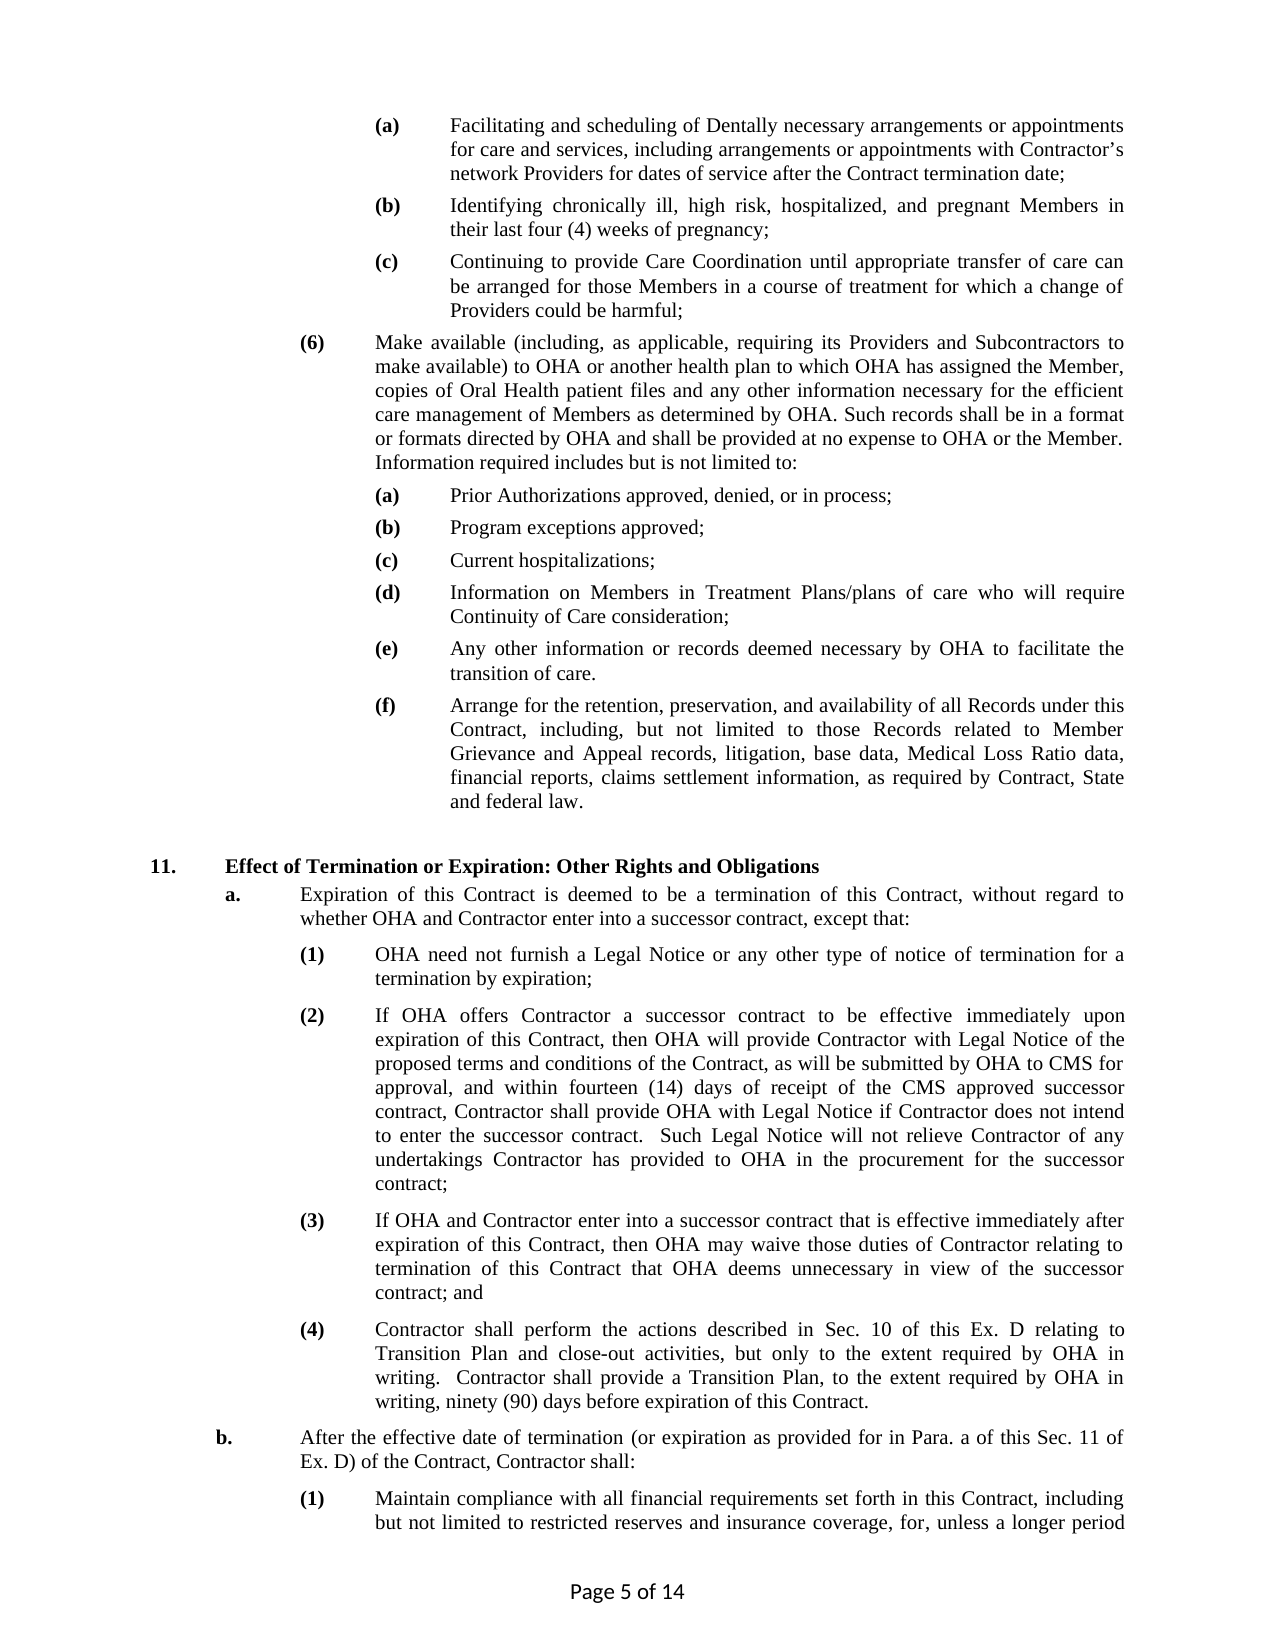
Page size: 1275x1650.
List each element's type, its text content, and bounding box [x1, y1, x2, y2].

list Facilitating and scheduling of Dentally necessary arrangements or appointments for care and services, including arrangements or appointments with Contractor’s network Providers for dates of service after the Contract termination date; [375, 112, 1125, 185]
list Continuing to provide Care Coordination until appropriate transfer of care can be arranged for those Members in a course of treatment for which a change of Providers could be harmful; [375, 249, 1125, 322]
list After the effective date of termination (or expiration as provided for in Para. a of this Sec. 11 of Ex. D) of the Contract, Contractor shall: [216, 1425, 1125, 1473]
list Make available (including, as applicable, requiring its Providers and Subcontractors to make available) to OHA or another health plan to which OHA has assigned the Member, copies of Oral Health patient files and any other information necessary for the efficient care management of Members as determined by OHA. Such records shall be in a format or formats directed by OHA and shall be provided at no expense to OHA or the Member. Information required includes but is not limited to: [300, 330, 1125, 474]
list Prior Authorizations approved, denied, or in process; [375, 483, 1125, 507]
text 11. Effect of Termination or Expiration: Other Rights and Obligations [150, 854, 1125, 878]
list Information on Members in Treatment Plans/plans of care who will require Continuity of Care consideration; [375, 580, 1125, 628]
list Current hospitalizations; [375, 547, 1125, 572]
list Any other information or records deemed necessary by OHA to facilitate the transition of care. [375, 636, 1125, 684]
list Contractor shall perform the actions described in Sec. 10 of this Ex. D relating to Transition Plan and close-out activities, but only to the extent required by OHA in writing. Contractor shall provide a Transition Plan, to the extent required by OHA in writing, ninety (90) days before expiration of this Contract. [300, 1316, 1125, 1413]
list OHA need not furnish a Legal Notice or any other type of notice of termination for a termination by expiration; [300, 942, 1125, 990]
list Expiration of this Contract is deemed to be a termination of this Contract, without regard to whether OHA and Contractor enter into a successor contract, except that: [225, 881, 1125, 929]
list Identifying chronically ill, high risk, hospitalized, and pregnant Members in their last four (4) weeks of pregnancy; [375, 193, 1125, 241]
list Arrange for the retention, preservation, and availability of all Records under this Contract, including, but not limited to those Records related to Member Grievance and Appeal records, litigation, base data, Medical Loss Ratio data, financial reports, claims settlement information, as required by Contract, State and federal law. [375, 693, 1125, 813]
list If OHA and Contractor enter into a successor contract that is effective immediately after expiration of this Contract, then OHA may waive those duties of Contractor relating to termination of this Contract that OHA deems unnecessary in view of the successor contract; and [300, 1208, 1125, 1304]
list If OHA offers Contractor a successor contract to be effective immediately upon expiration of this Contract, then OHA will provide Contractor with Legal Notice of the proposed terms and conditions of the Contract, as will be submitted by OHA to CMS for approval, and within fourteen (14) days of receipt of the CMS approved successor contract, Contractor shall provide OHA with Legal Notice if Contractor does not intend to enter the successor contract. Such Legal Notice will not relieve Contractor of any undertakings Contractor has provided to OHA in the procurement for the successor contract; [300, 1003, 1125, 1195]
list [300, 1486, 1125, 1534]
list Program exceptions approved; [375, 515, 1125, 539]
